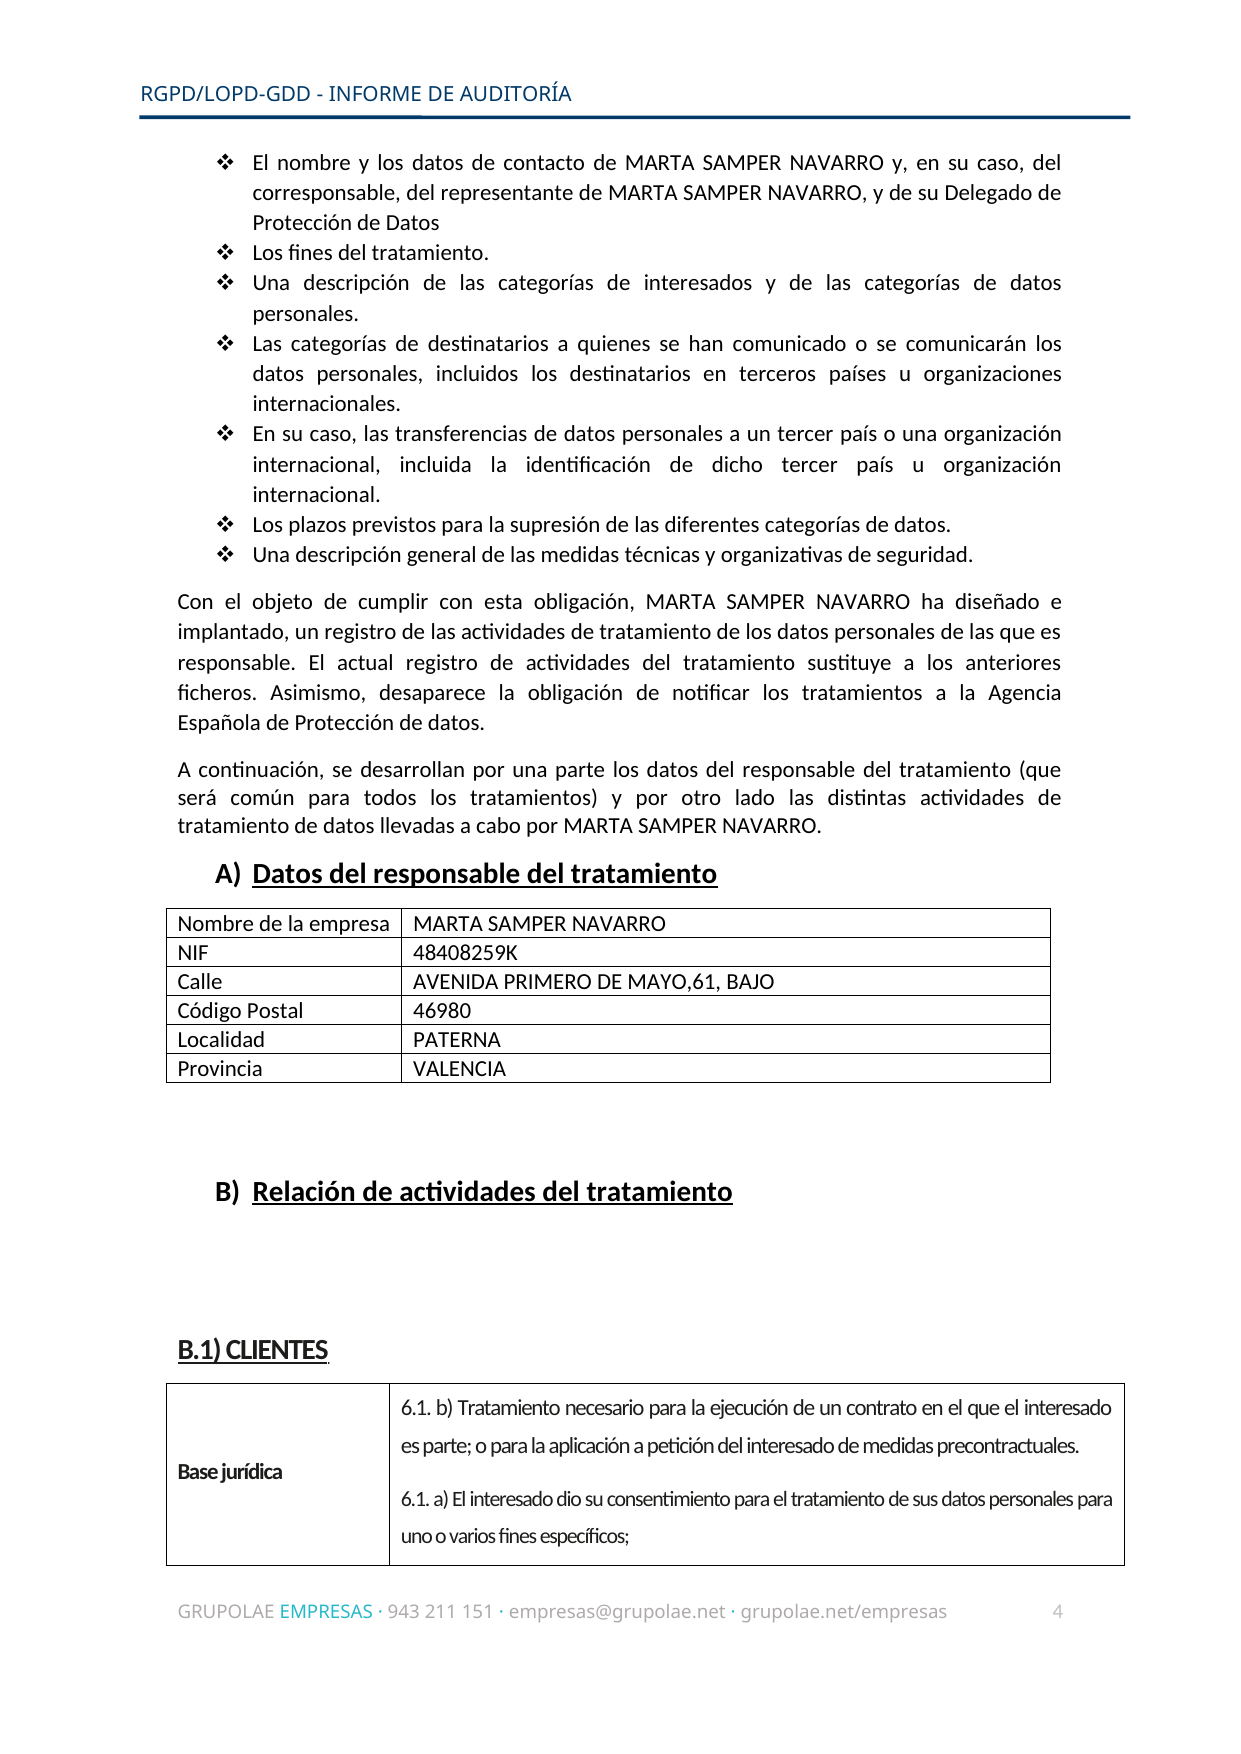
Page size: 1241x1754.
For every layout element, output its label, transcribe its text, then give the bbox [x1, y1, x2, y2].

table_header Base jurídica [167, 1384, 389, 1565]
table_header 6.1. b) Tratamiento necesario para la ejecución de un contrato en el que el interesado es parte; o para la aplicación a petición del interesado de medidas precontractuales. 6.1. a) El interesado dio su consentimiento para el tratamiento de sus datos personales para uno o varios fines específicos; [390, 1384, 1124, 1565]
table_cell NIF [167, 938, 401, 966]
table_cell AVENIDA PRIMERO DE MAYO,61, BAJO [402, 967, 1050, 995]
table_cell Localidad [167, 1025, 401, 1053]
list En su caso, las transferencias de datos personales a un tercer país o una organización internacional, incluida la identificación de dicho tercer país u organización internacional. [215, 419, 1063, 508]
text B.1) CLIENTES [177, 1329, 1063, 1367]
text A continuación, se desarrollan por una parte los datos del responsable del tratamiento (que será común para todos los tratamientos) y por otro lado las distintas actividades de tratamiento de datos llevadas a cabo por MARTA SAMPER NAVARRO. [177, 755, 1063, 839]
list Datos del responsable del tratamiento [215, 856, 1063, 891]
table_cell PATERNA [402, 1025, 1050, 1053]
text Con el objeto de cumplir con esta obligación, MARTA SAMPER NAVARRO ha diseñado e implantado, un registro de las actividades de tratamiento de los datos personales de las que es responsable. El actual registro de actividades del tratamiento sustituye a los anteriores ficheros. Asimismo, desaparece la obligación de notificar los tratamientos a la Agencia Española de Protección de datos. [177, 587, 1063, 736]
table_cell 48408259K [402, 938, 1050, 966]
table_cell Calle [167, 967, 401, 995]
table_header MARTA SAMPER NAVARRO [402, 909, 1050, 937]
list Relación de actividades del tratamiento [215, 1173, 1063, 1208]
table_cell 46980 [402, 996, 1050, 1024]
table_cell Provincia [167, 1054, 401, 1082]
list Los plazos previstos para la supresión de las diferentes categorías de datos. [215, 510, 1063, 538]
list Los fines del tratamiento. [215, 238, 1063, 266]
list Una descripción de las categorías de interesados y de las categorías de datos personales. [215, 268, 1063, 327]
table_cell VALENCIA [402, 1054, 1050, 1082]
list Una descripción general de las medidas técnicas y organizativas de seguridad. [215, 540, 1063, 568]
table_header Nombre de la empresa [167, 909, 401, 937]
list Las categorías de destinatarios a quienes se han comunicado o se comunicarán los datos personales, incluidos los destinatarios en terceros países u organizaciones internacionales. [215, 329, 1063, 417]
list El nombre y los datos de contacto de MARTA SAMPER NAVARRO y, en su caso, del corresponsable, del representante de MARTA SAMPER NAVARRO, y de su Delegado de Protección de Datos [215, 148, 1063, 236]
table_cell Código Postal [167, 996, 401, 1024]
